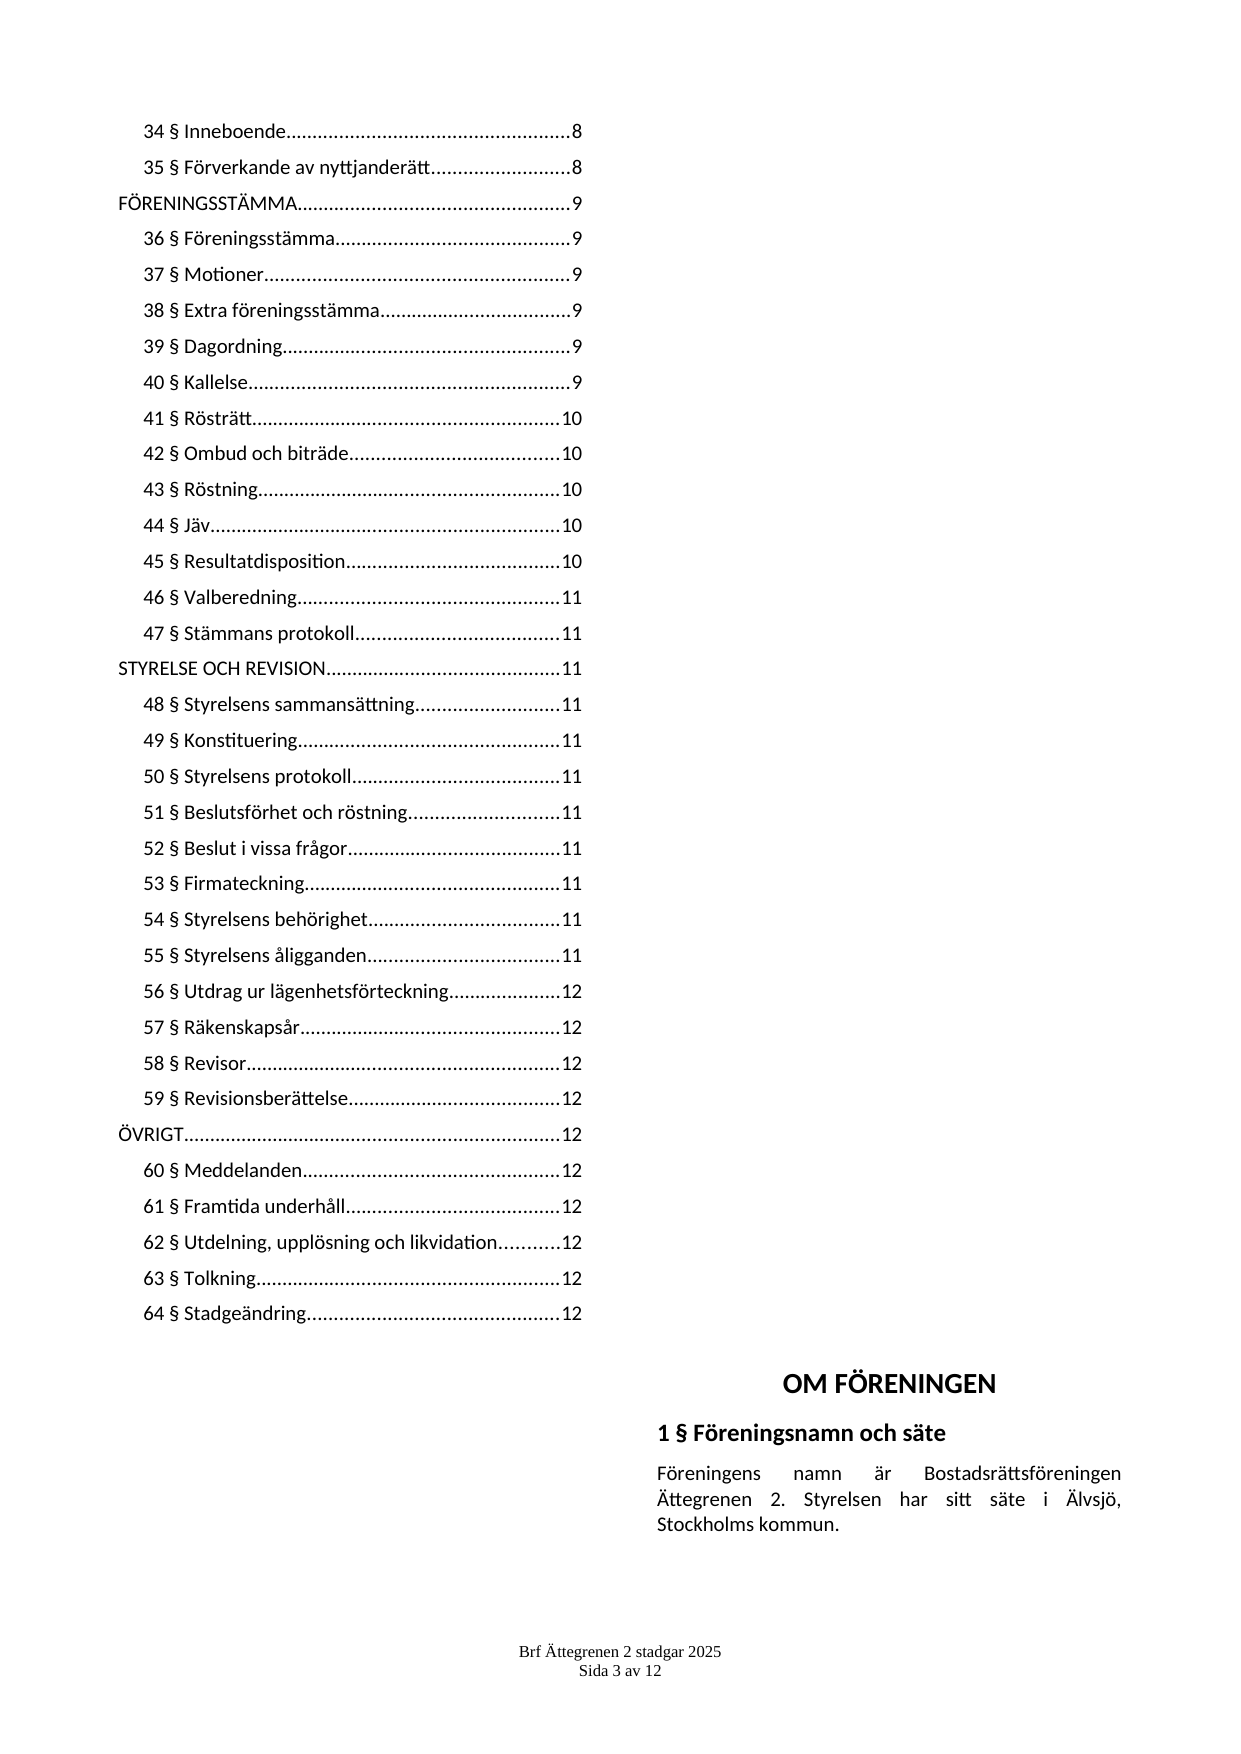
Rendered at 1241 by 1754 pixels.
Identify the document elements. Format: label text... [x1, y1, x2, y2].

subtitle OM FÖRENINGEN [657, 1365, 1122, 1401]
subtitle 1 § Föreningsnamn och säte [657, 1417, 1122, 1448]
text Föreningens namn är Bostadsrättsföreningen Ättegrenen 2. Styrelsen har sitt säte i Älvsjö, Stockholms kommun. [657, 1461, 1122, 1537]
